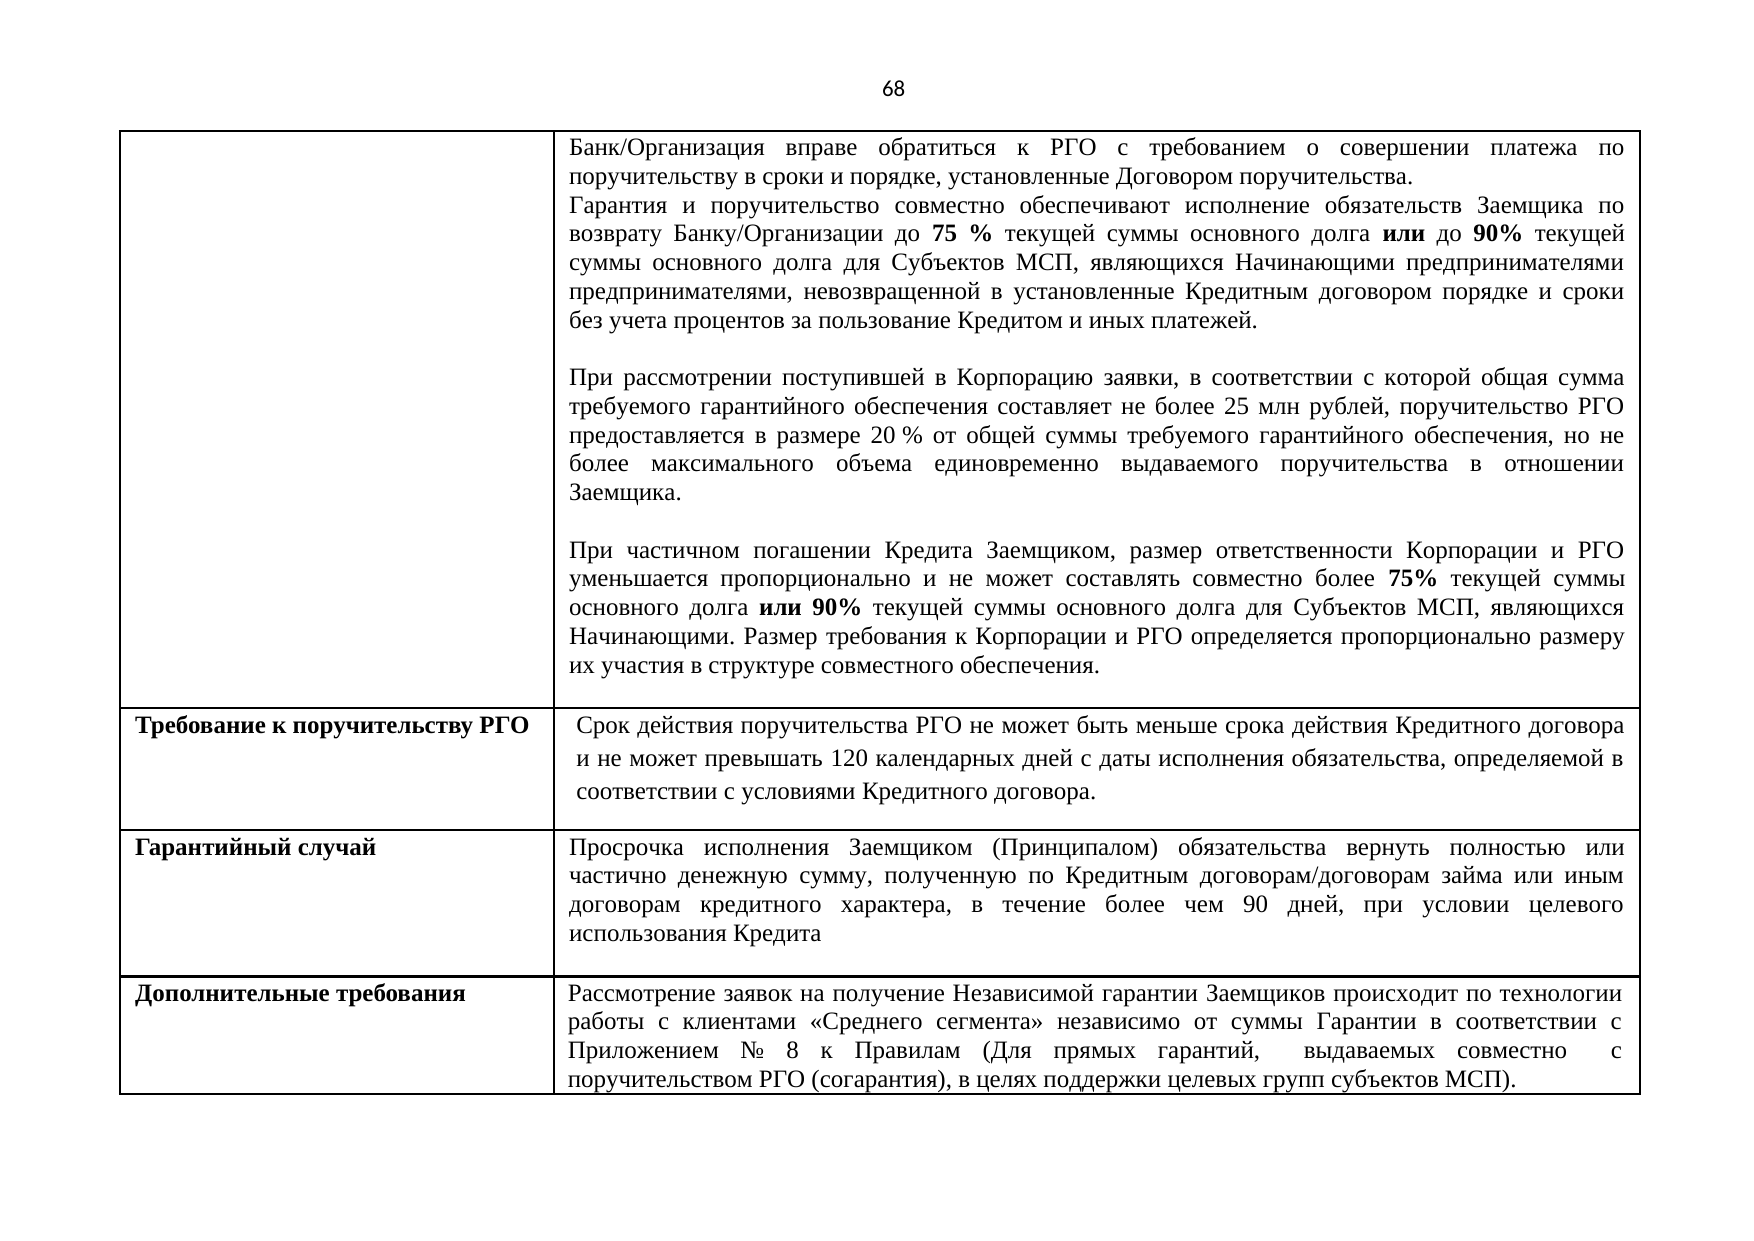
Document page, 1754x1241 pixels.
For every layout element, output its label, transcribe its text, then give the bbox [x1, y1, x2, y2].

table_cell Срок действия поручительства РГО не может быть меньше срока действия Кредитного договора и не может превышать 120 календарных дней с даты исполнения обязательства, определяемой в соответствии с условиями Кредитного договора. [555, 709, 1639, 829]
table_cell Гарантийный случай [121, 831, 553, 975]
table_cell Рассмотрение заявок на получение Независимой гарантии Заемщиков происходит по технологии работы с клиентами «Среднего сегмента» независимо от суммы Гарантии в соответствии с Приложением № 8 к Правилам (Для прямых гарантий, выдаваемых совместно с поручительством РГО (согарантия), в целях поддержки целевых групп субъектов МСП). [555, 978, 1639, 1093]
table_cell Просрочка исполнения Заемщиком (Принципалом) обязательства вернуть полностью или частично денежную сумму, полученную по Кредитным договорам/договорам займа или иным договорам кредитного характера, в течение более чем 90 дней, при условии целевого использования Кредита [555, 831, 1639, 975]
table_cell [555, 132, 1639, 707]
table_cell Дополнительные требования [121, 978, 553, 1093]
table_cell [121, 132, 553, 707]
table_cell Требование к поручительству РГО [121, 709, 553, 829]
